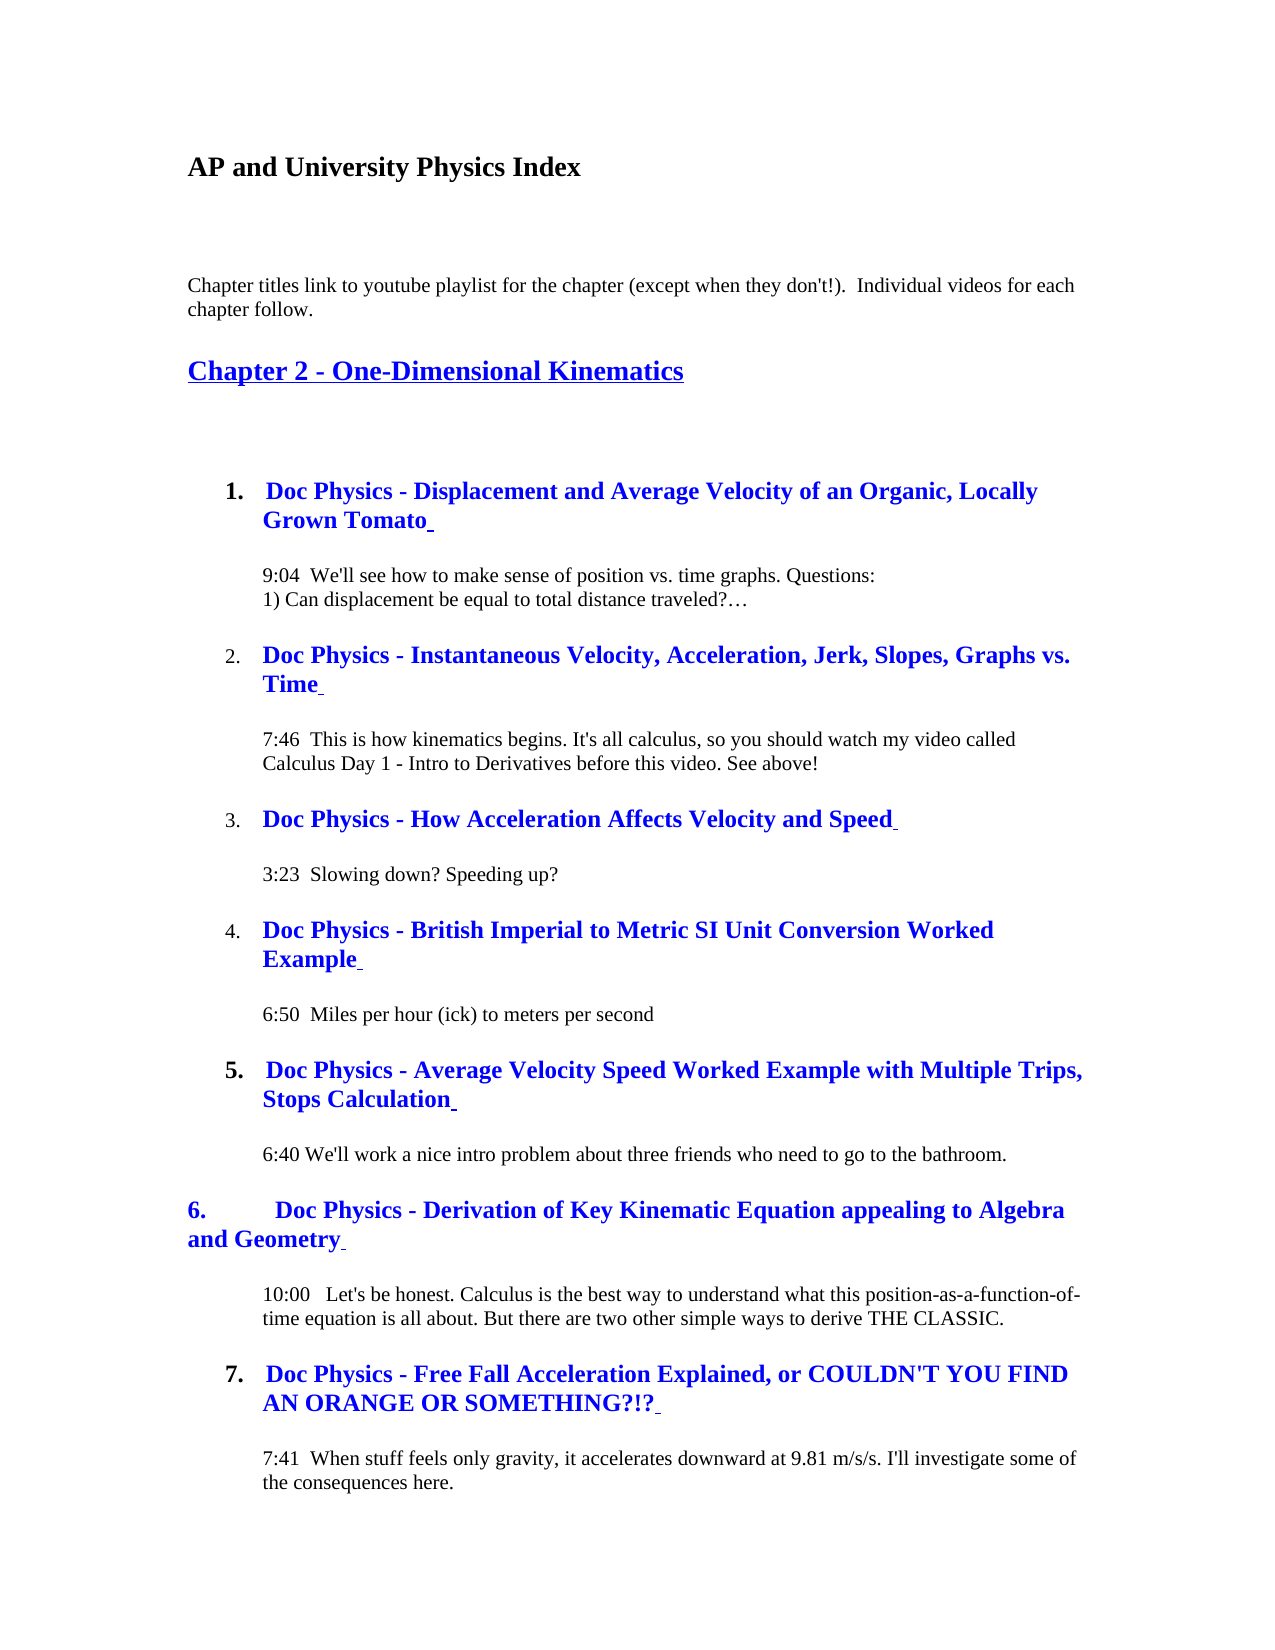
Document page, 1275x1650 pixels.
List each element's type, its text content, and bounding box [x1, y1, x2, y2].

text 9:04 We'll see how to make sense of position vs. time graphs. Questions: 1) Can displacement be equal to total distance traveled?… [262, 563, 1087, 611]
list Doc Physics - British Imperial to Metric SI Unit Conversion Worked Example [225, 915, 1087, 973]
text 7:41 When stuff feels only gravity, it accelerates downward at 9.81 m/s/s. I'll investigate some of the consequences here. [262, 1446, 1087, 1494]
text 1. Doc Physics - Displacement and Average Velocity of an Organic, Locally Grown Tomato [225, 476, 1087, 534]
text AP and University Physics Index [187, 150, 1087, 182]
text 6:50 Miles per hour (ick) to meters per second [262, 1002, 1087, 1026]
list Doc Physics - How Acceleration Affects Velocity and Speed [225, 804, 1087, 833]
text 6. Doc Physics - Derivation of Key Kinematic Equation appealing to Algebra and Geometry [187, 1195, 1087, 1253]
text 7. Doc Physics - Free Fall Acceleration Explained, or COULDN'T YOU FIND AN ORANGE OR SOMETHING?!? [225, 1359, 1087, 1417]
text 7:46 This is how kinematics begins. It's all calculus, so you should watch my video called Calculus Day 1 - Intro to Derivatives before this video. See above! [262, 727, 1087, 775]
text 5. Doc Physics - Average Velocity Speed Worked Example with Multiple Trips, Stops Calculation [225, 1055, 1087, 1113]
text 10:00 Let's be honest. Calculus is the best way to understand what this position-as-a-function-of-time equation is all about. But there are two other simple ways to derive THE CLASSIC. [262, 1282, 1087, 1330]
list Doc Physics - Instantaneous Velocity, Acceleration, Jerk, Slopes, Graphs vs. Time [225, 640, 1087, 698]
text Chapter titles link to youtube playlist for the chapter (except when they don't!). Individual videos for each chapter follow. Chapter 2 - One-Dimensional Kinematics [187, 273, 1087, 447]
text 6:40 We'll work a nice intro problem about three friends who need to go to the bathroom. [262, 1142, 1087, 1166]
text 3:23 Slowing down? Speeding up? [262, 862, 1087, 886]
